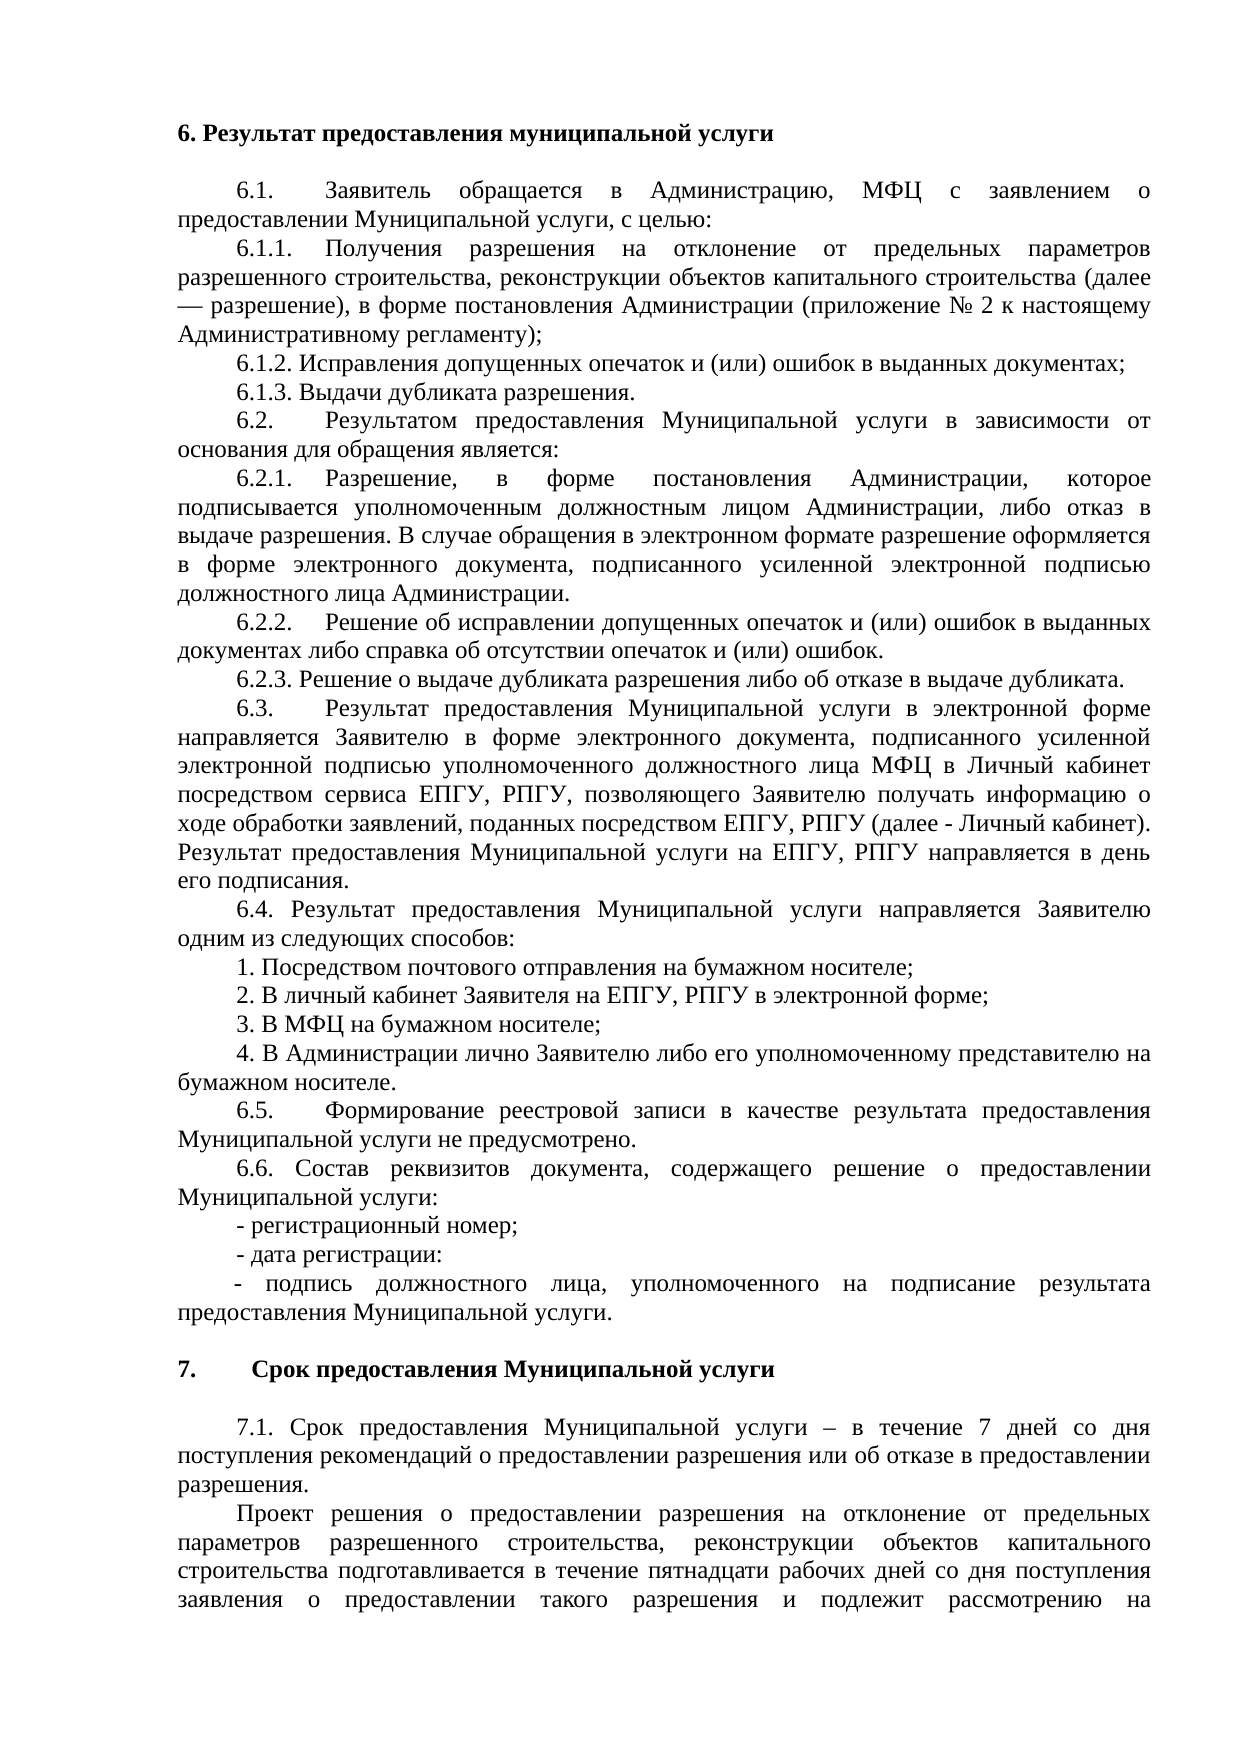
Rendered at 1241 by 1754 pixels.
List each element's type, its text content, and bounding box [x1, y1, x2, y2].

text - подпись должностного лица, уполномоченного на подписание результата предоставления Муниципальной услуги. [177, 1268, 1152, 1326]
text 6.2.3. Решение о выдаче дубликата разрешения либо об отказе в выдаче дубликата. [177, 664, 1152, 693]
text 4. В Администрации лично Заявителю либо его уполномоченному представителю на бумажном носителе. [177, 1038, 1152, 1096]
text 7.1. Срок предоставления Муниципальной услуги – в течение 7 дней со дня поступления рекомендаций о предоставлении разрешения или об отказе в предоставлении разрешения. [177, 1412, 1152, 1498]
text 6.1.1. Получения разрешения на отклонение от предельных параметров разрешенного строительства, реконструкции объектов капитального строительства (далее — разрешение), в форме постановления Администрации (приложение № 2 к настоящему Административному регламенту); [177, 233, 1152, 348]
text 6. Результат предоставления муниципальной услуги [177, 118, 1152, 147]
text 6.5. Формирование реестровой записи в качестве результата предоставления Муниципальной услуги не предусмотрено. [177, 1096, 1152, 1153]
text 6.2.1. Разрешение, в форме постановления Администрации, которое подписывается уполномоченным должностным лицом Администрации, либо отказ в выдаче разрешения. В случае обращения в электронном формате разрешение оформляется в форме электронного документа, подписанного усиленной электронной подписью должностного лица Администрации. [177, 463, 1152, 607]
text 1. Посредством почтового отправления на бумажном носителе; [177, 952, 1152, 981]
text 6.3. Результат предоставления Муниципальной услуги в электронной форме направляется Заявителю в форме электронного документа, подписанного усиленной электронной подписью уполномоченного должностного лица МФЦ в Личный кабинет посредством сервиса ЕПГУ, РПГУ, позволяющего Заявителю получать информацию о ходе обработки заявлений, поданных посредством ЕПГУ, РПГУ (далее - Личный кабинет). Результат предоставления Муниципальной услуги на ЕПГУ, РПГУ направляется в день его подписания. [177, 693, 1152, 894]
text 6.1. Заявитель обращается в Администрацию, МФЦ с заявлением о предоставлении Муниципальной услуги, с целью: [177, 176, 1152, 233]
text 6.6. Состав реквизитов документа, содержащего решение о предоставлении Муниципальной услуги: [177, 1153, 1152, 1211]
text 6.1.3. Выдачи дубликата разрешения. [177, 377, 1152, 406]
text 3. В МФЦ на бумажном носителе; [177, 1009, 1152, 1038]
text 7. Срок предоставления Муниципальной услуги [177, 1354, 1152, 1383]
text - регистрационный номер; [177, 1211, 1152, 1239]
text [177, 1498, 1152, 1613]
text - дата регистрации: [177, 1239, 1152, 1268]
text 6.2. Результатом предоставления Муниципальной услуги в зависимости от основания для обращения является: [177, 406, 1152, 463]
text 6.4. Результат предоставления Муниципальной услуги направляется Заявителю одним из следующих способов: [177, 894, 1152, 952]
text 6.1.2. Исправления допущенных опечаток и (или) ошибок в выданных документах; [177, 348, 1152, 377]
text 2. В личный кабинет Заявителя на ЕПГУ, РПГУ в электронной форме; [177, 981, 1152, 1009]
text 6.2.2. Решение об исправлении допущенных опечаток и (или) ошибок в выданных документах либо справка об отсутствии опечаток и (или) ошибок. [177, 607, 1152, 664]
